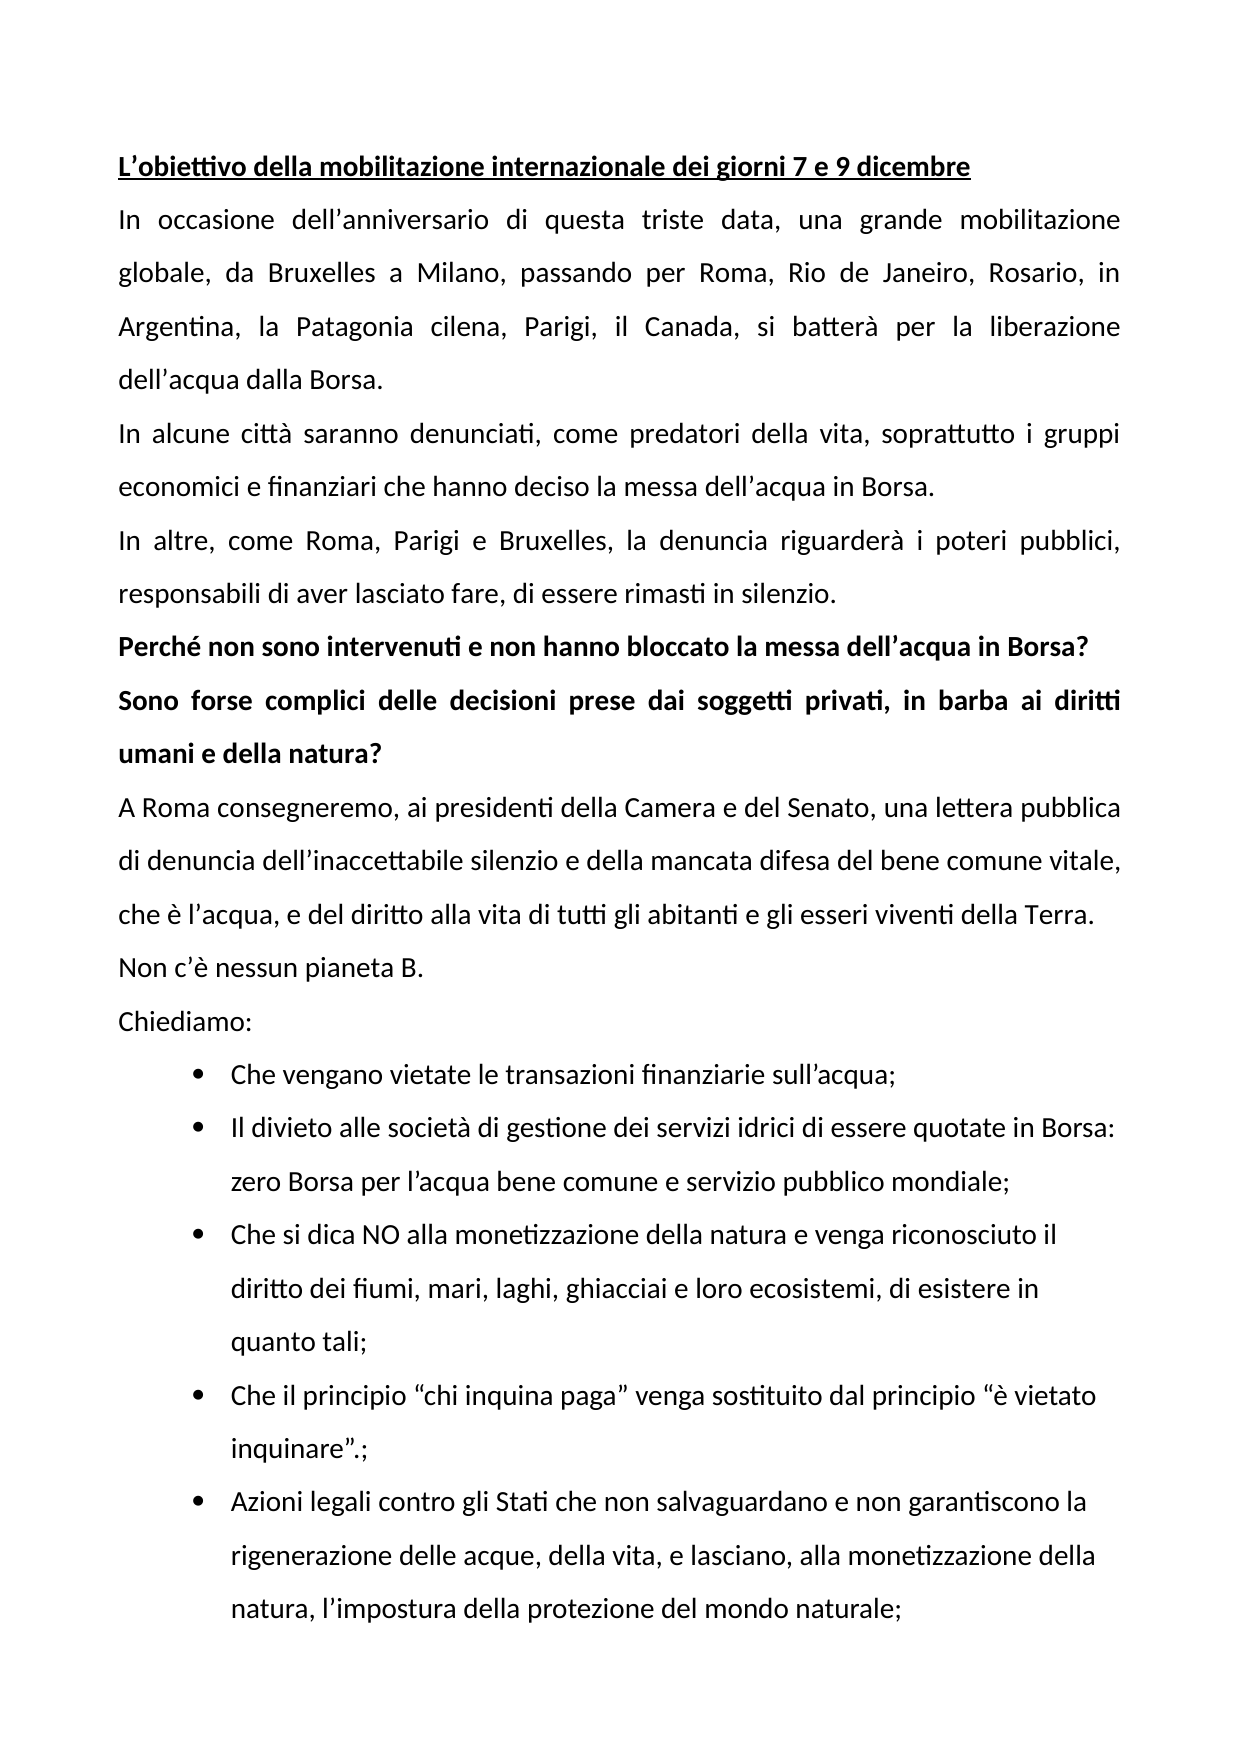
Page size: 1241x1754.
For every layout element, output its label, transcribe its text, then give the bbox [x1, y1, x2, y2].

list Che il principio “chi inquina paga” venga sostituito dal principio “è vietato inquinare”.; [193, 1377, 1122, 1466]
text In alcune città saranno denunciati, come predatori della vita, soprattutto i gruppi economici e finanziari che hanno deciso la messa dell’acqua in Borsa. [118, 415, 1122, 504]
text In altre, come Roma, Parigi e Bruxelles, la denuncia riguarderà i poteri pubblici, responsabili di aver lasciato fare, di essere rimasti in silenzio. [118, 522, 1122, 611]
text Chiediamo: [118, 1003, 1122, 1038]
list Il divieto alle società di gestione dei servizi idrici di essere quotate in Borsa: zero Borsa per l’acqua bene comune e servizio pubblico mondiale; [193, 1109, 1122, 1198]
text Sono forse complici delle decisioni prese dai soggetti privati, in barba ai diritti umani e della natura? [118, 682, 1122, 771]
text In occasione dell’anniversario di questa triste data, una grande mobilitazione globale, da Bruxelles a Milano, passando per Roma, Rio de Janeiro, Rosario, in Argentina, la Patagonia cilena, Parigi, il Canada, si batterà per la liberazione dell’acqua dalla Borsa. [118, 201, 1122, 397]
list Azioni legali contro gli Stati che non salvaguardano e non garantiscono la rigenerazione delle acque, della vita, e lasciano, alla monetizzazione della natura, l’impostura della protezione del mondo naturale; [193, 1483, 1122, 1626]
text A Roma consegneremo, ai presidenti della Camera e del Senato, una lettera pubblica di denuncia dell’inaccettabile silenzio e della mancata difesa del bene comune vitale, che è l’acqua, e del diritto alla vita di tutti gli abitanti e gli esseri viventi della Terra. [118, 789, 1122, 931]
list Che si dica NO alla monetizzazione della natura e venga riconosciuto il diritto dei fiumi, mari, laghi, ghiacciai e loro ecosistemi, di esistere in quanto tali; [193, 1216, 1122, 1359]
text Non c’è nessun pianeta B. [118, 949, 1122, 985]
text L’obiettivo della mobilitazione internazionale dei giorni 7 e 9 dicembre [118, 148, 1122, 183]
text Perché non sono intervenuti e non hanno bloccato la messa dell’acqua in Borsa? [118, 628, 1122, 664]
list Che vengano vietate le transazioni finanziarie sull’acqua; [193, 1056, 1122, 1092]
